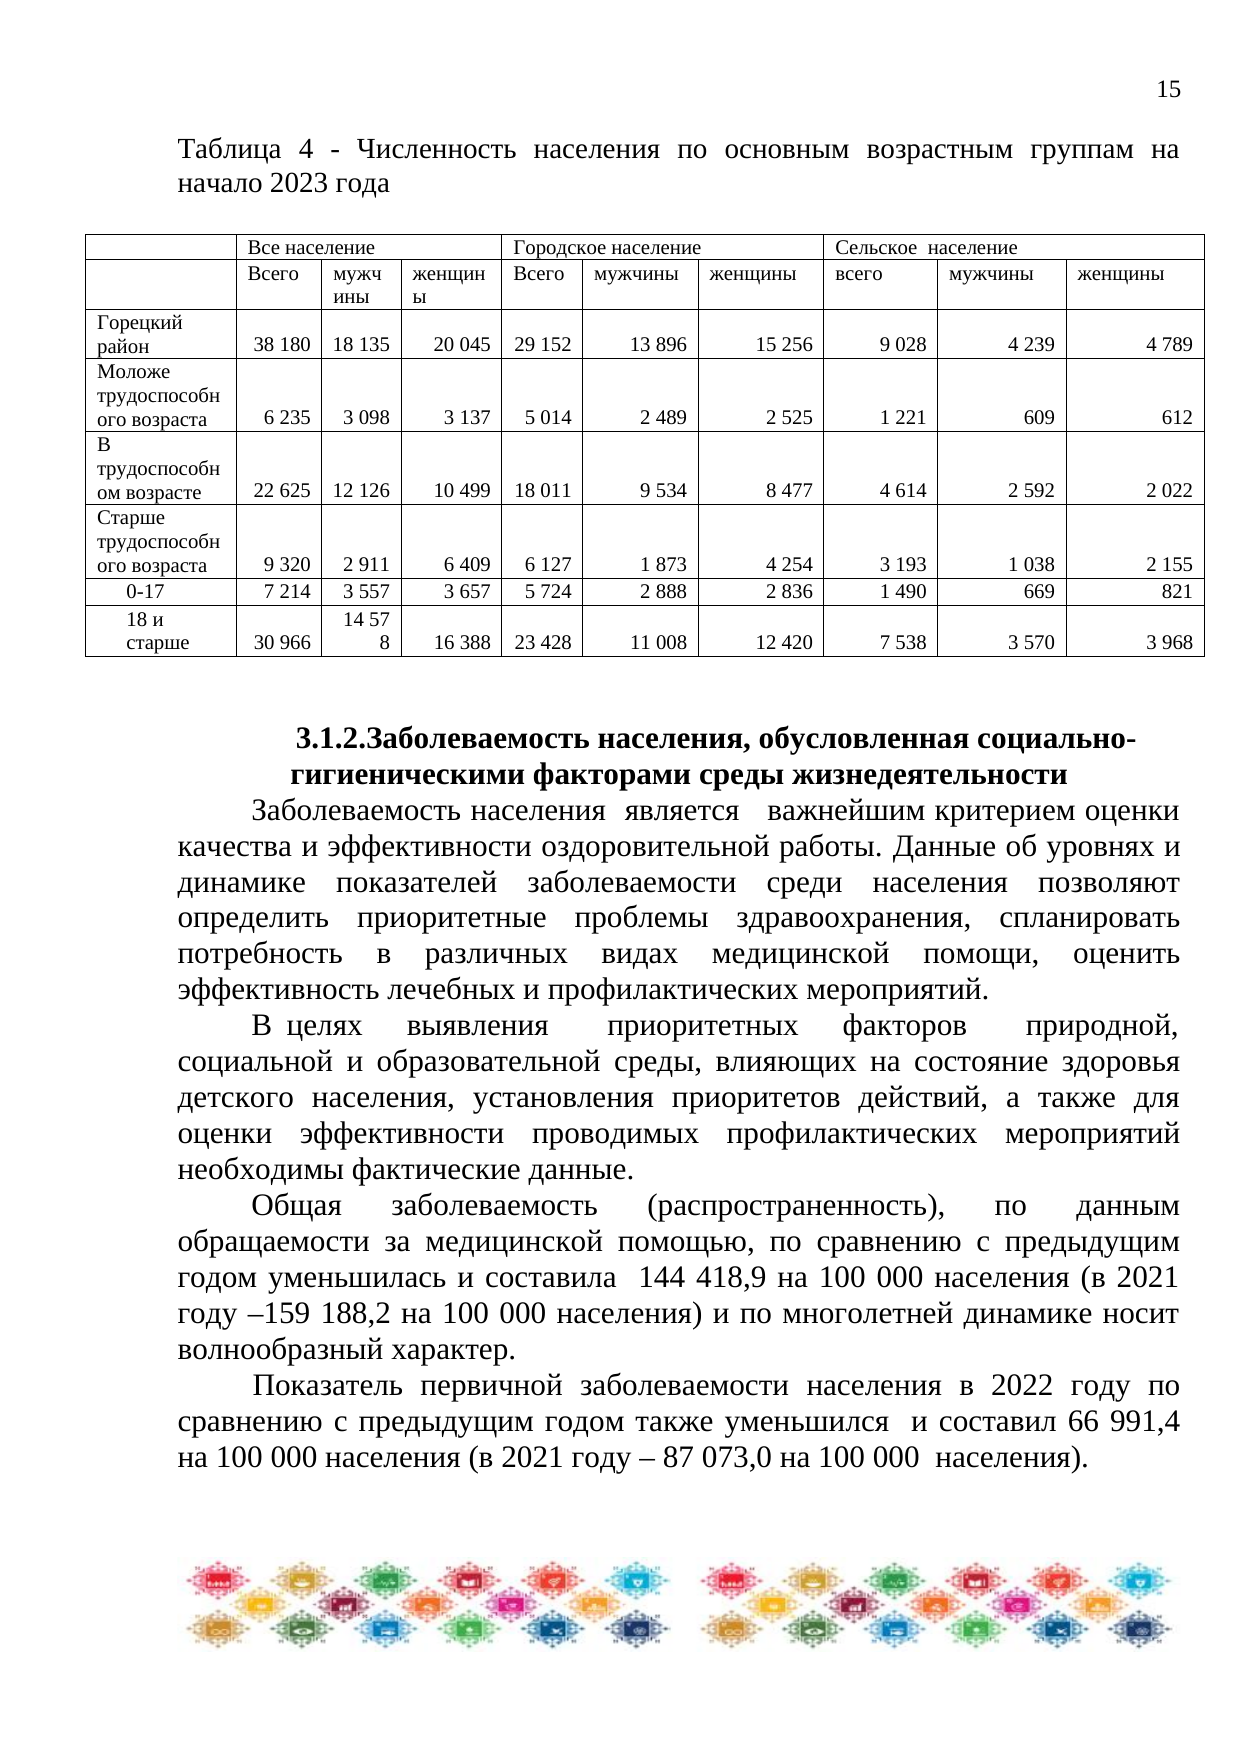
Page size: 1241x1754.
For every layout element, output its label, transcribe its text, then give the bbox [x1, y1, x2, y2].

table_cell 2 836 [699, 579, 823, 605]
table_cell 4 254 [699, 505, 823, 577]
table_cell 9 028 [824, 310, 937, 358]
table_cell 6 409 [402, 505, 501, 577]
table_cell 10 499 [402, 432, 501, 504]
table_cell 3 570 [938, 606, 1066, 656]
table_cell 2 911 [322, 505, 401, 577]
table_cell 6 235 [237, 359, 321, 431]
table_cell 11 008 [583, 606, 698, 656]
table_cell 20 045 [402, 310, 501, 358]
table_cell 23 428 [502, 606, 582, 656]
table_cell 22 625 [237, 432, 321, 504]
table_header Сельское население [824, 235, 1204, 259]
table_header Городское население [502, 235, 823, 259]
table_cell В трудоспособном возрасте [86, 432, 236, 504]
table_cell 3 968 [1067, 606, 1204, 656]
table_cell 6 127 [502, 505, 582, 577]
table_cell [86, 260, 236, 308]
table_cell 9 320 [237, 505, 321, 577]
table_cell 669 [938, 579, 1066, 605]
table_cell 3 098 [322, 359, 401, 431]
table_cell 18 011 [502, 432, 582, 504]
table_cell всего [824, 260, 937, 308]
table_cell 3 137 [402, 359, 501, 431]
table_cell 30 966 [237, 606, 321, 656]
table_cell Всего [237, 260, 321, 308]
table_cell 18 135 [322, 310, 401, 358]
table_cell 4 789 [1067, 310, 1204, 358]
table_cell женщины [699, 260, 823, 308]
table_cell 2 489 [583, 359, 698, 431]
table_cell 2 888 [583, 579, 698, 605]
text Таблица 4 - Численность населения по основным возрастным группам на начало 2023 года [177, 131, 1181, 198]
table_cell 4 614 [824, 432, 937, 504]
text В целях выявления приоритетных факторов природной, социальной и образовательной среды, влияющих на состояние здоровья детского населения, установления приоритетов действий, а также для оценки эффективности проводимых профилактических мероприятий необходимы фактические данные. [177, 1007, 1181, 1186]
table_cell 15 256 [699, 310, 823, 358]
table_cell Моложе трудоспособного возраста [86, 359, 236, 431]
table_cell 2 525 [699, 359, 823, 431]
table_cell 4 239 [938, 310, 1066, 358]
table_cell 9 534 [583, 432, 698, 504]
table_cell 1 873 [583, 505, 698, 577]
table_cell 1 221 [824, 359, 937, 431]
table_cell 7 538 [824, 606, 937, 656]
table_cell 3 193 [824, 505, 937, 577]
table_cell 3 657 [402, 579, 501, 605]
table_cell 2 155 [1067, 505, 1204, 577]
table_cell 18 и старше [86, 606, 236, 656]
table_cell 609 [938, 359, 1066, 431]
table_cell 13 896 [583, 310, 698, 358]
table_cell Старше трудоспособного возраста [86, 505, 236, 577]
text 3.1.2.Заболеваемость населения, обусловленная социально-гигиеническими факторами среды жизнедеятельности [177, 719, 1181, 791]
table_cell женщины [1067, 260, 1204, 308]
table_cell женщины [402, 260, 501, 308]
table_cell 821 [1067, 579, 1204, 605]
table_cell 3 557 [322, 579, 401, 605]
table_cell 612 [1067, 359, 1204, 431]
table_cell Горецкий район [86, 310, 236, 358]
list Заболеваемость населения является важнейшим критерием оценки качества и эффективности оздоровительной работы. Данные об уровнях и динамике показателей заболеваемости среди населения позволяют определить приоритетные проблемы здравоохранения, спланировать потребность в различных видах медицинской помощи, оценить эффективность лечебных и профилактических мероприятий. [177, 791, 1181, 1007]
table_cell мужчины [938, 260, 1066, 308]
text Общая заболеваемость (распространенность), по данным обращаемости за медицинской помощью, по сравнению с предыдущим годом уменьшилась и составила 144 418,9 на 100 000 населения (в 2021 году –159 188,2 на 100 000 населения) и по многолетней динамике носит волнообразный характер. [177, 1186, 1181, 1366]
table_cell 2 592 [938, 432, 1066, 504]
table_cell 1 038 [938, 505, 1066, 577]
table_cell 12 126 [322, 432, 401, 504]
table_header Все население [237, 235, 501, 259]
table_cell 8 477 [699, 432, 823, 504]
table_cell 0-17 [86, 579, 236, 605]
picture [177, 1557, 1182, 1652]
table_cell 5 724 [502, 579, 582, 605]
table_cell 2 022 [1067, 432, 1204, 504]
table_cell 16 388 [402, 606, 501, 656]
table_header [86, 235, 236, 259]
table_cell 7 214 [237, 579, 321, 605]
table_cell 29 152 [502, 310, 582, 358]
table_cell мужчины [322, 260, 401, 308]
table_cell 12 420 [699, 606, 823, 656]
list Показатель первичной заболеваемости населения в 2022 году по сравнению с предыдущим годом также уменьшился и составил 66 991,4 на 100 000 населения (в 2021 году – 87 073,0 на 100 000 населения). [177, 1366, 1181, 1474]
table_cell 38 180 [237, 310, 321, 358]
table_cell Всего [502, 260, 582, 308]
table_cell 1 490 [824, 579, 937, 605]
table_cell 5 014 [502, 359, 582, 431]
table_cell 14 578 [322, 606, 401, 656]
table_cell мужчины [583, 260, 698, 308]
